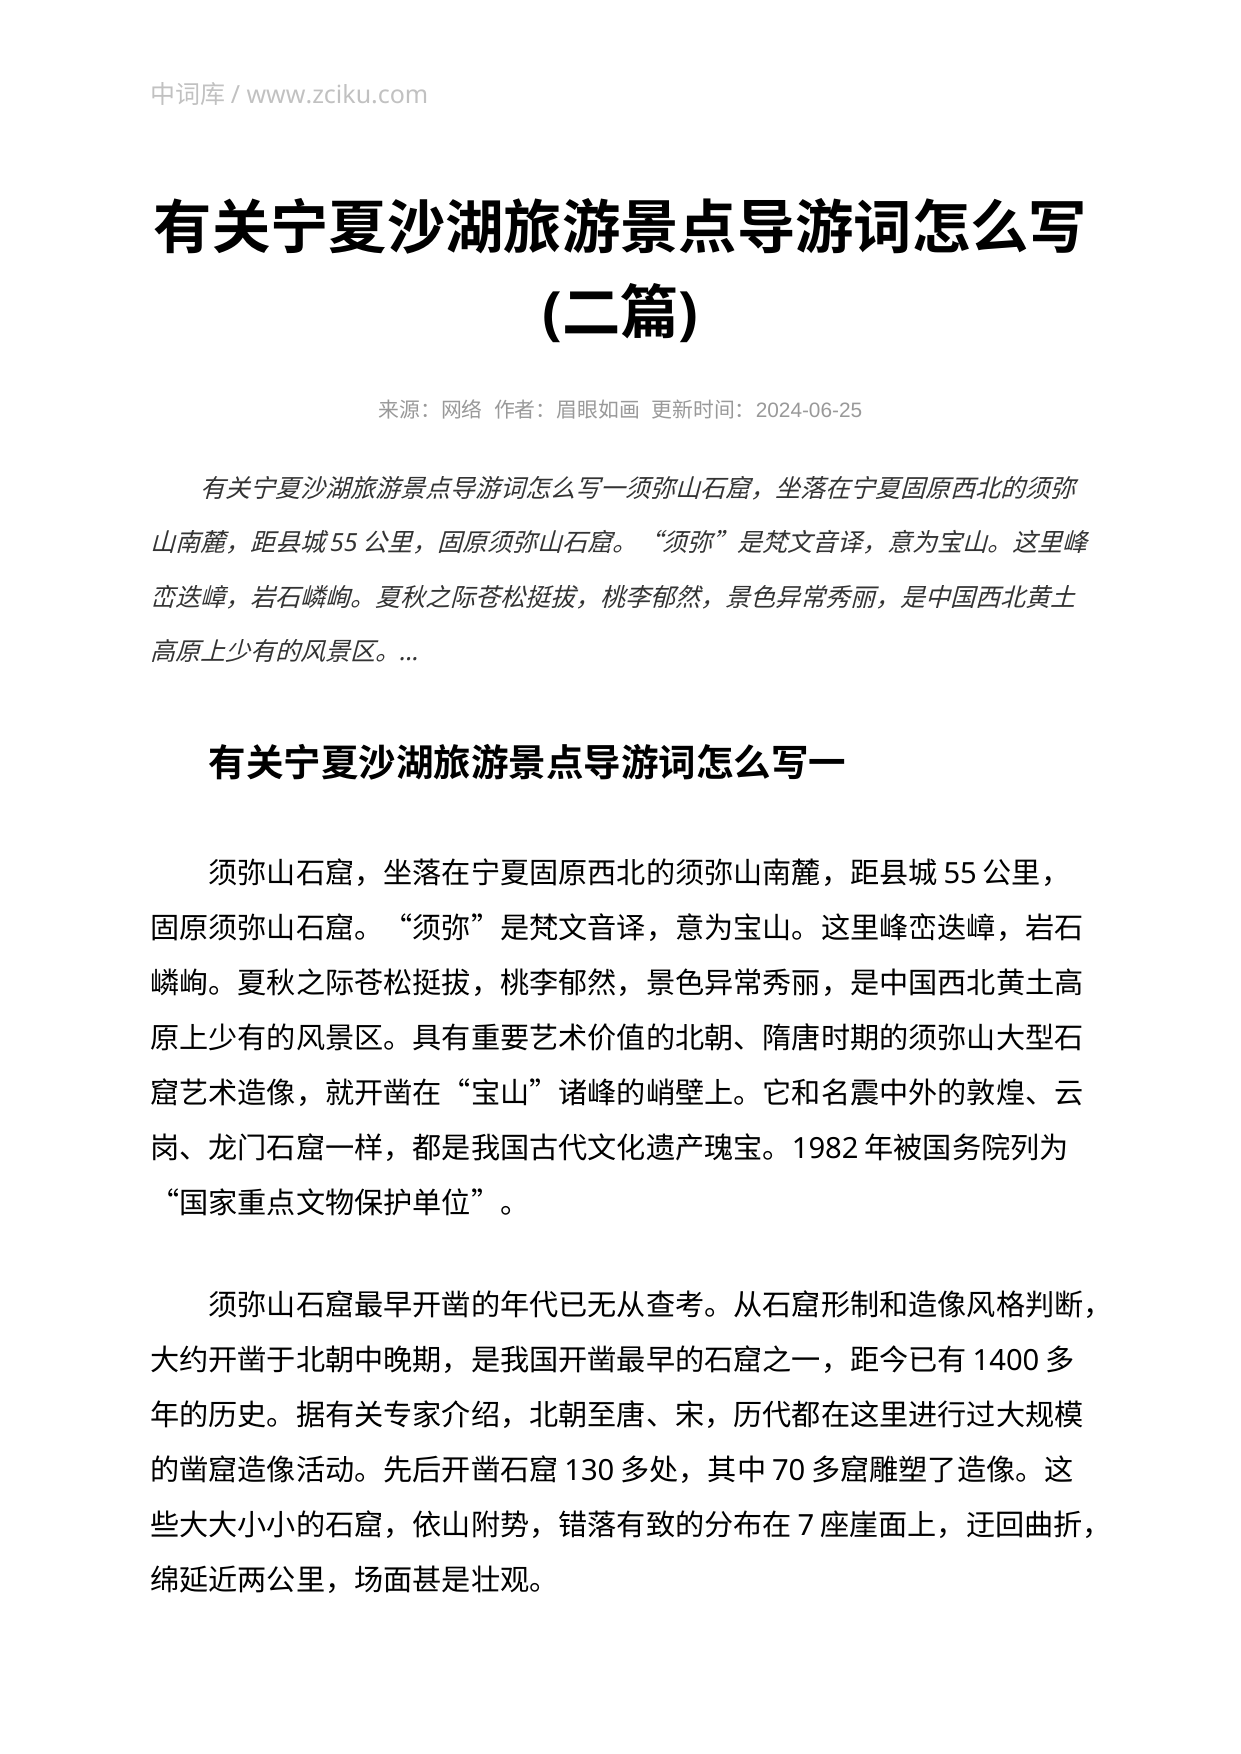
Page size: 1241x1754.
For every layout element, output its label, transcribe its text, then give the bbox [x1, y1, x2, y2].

text 有关宁夏沙湖旅游景点导游词怎么写一须弥山石窟，坐落在宁夏固原西北的须弥山南麓，距县城55公里，固原须弥山石窟。“须弥”是梵文音译，意为宝山。这里峰峦迭嶂，岩石嶙峋。夏秋之际苍松挺拔，桃李郁然，景色异常秀丽，是中国西北黄土高原上少有的风景区。... [150, 468, 1090, 668]
text 须弥山石窟最早开凿的年代已无从查考。从石窟形制和造像风格判断，大约开凿于北朝中晚期，是我国开凿最早的石窟之一，距今已有1400多年的历史。据有关专家介绍，北朝至唐、宋，历代都在这里进行过大规模的凿窟造像活动。先后开凿石窟130多处，其中70多窟雕塑了造像。这些大大小小的石窟，依山附势，错落有致的分布在7座崖面上，迂回曲折，绵延近两公里，场面甚是壮观。 [150, 1281, 1090, 1598]
text 来源：网络 作者：眉眼如画 更新时间：2024-06-25 [150, 397, 1090, 421]
text 须弥山石窟，坐落在宁夏固原西北的须弥山南麓，距县城55公里，固原须弥山石窟。“须弥”是梵文音译，意为宝山。这里峰峦迭嶂，岩石嶙峋。夏秋之际苍松挺拔，桃李郁然，景色异常秀丽，是中国西北黄土高原上少有的风景区。具有重要艺术价值的北朝、隋唐时期的须弥山大型石窟艺术造像，就开凿在“宝山”诸峰的峭壁上。它和名震中外的敦煌、云岗、龙门石窟一样，都是我国古代文化遗产瑰宝。1982年被国务院列为“国家重点文物保护单位”。 [150, 850, 1090, 1222]
text 有关宁夏沙湖旅游景点导游词怎么写一 [150, 733, 1090, 787]
subtitle 有关宁夏沙湖旅游景点导游词怎么写(二篇) [150, 181, 1090, 351]
